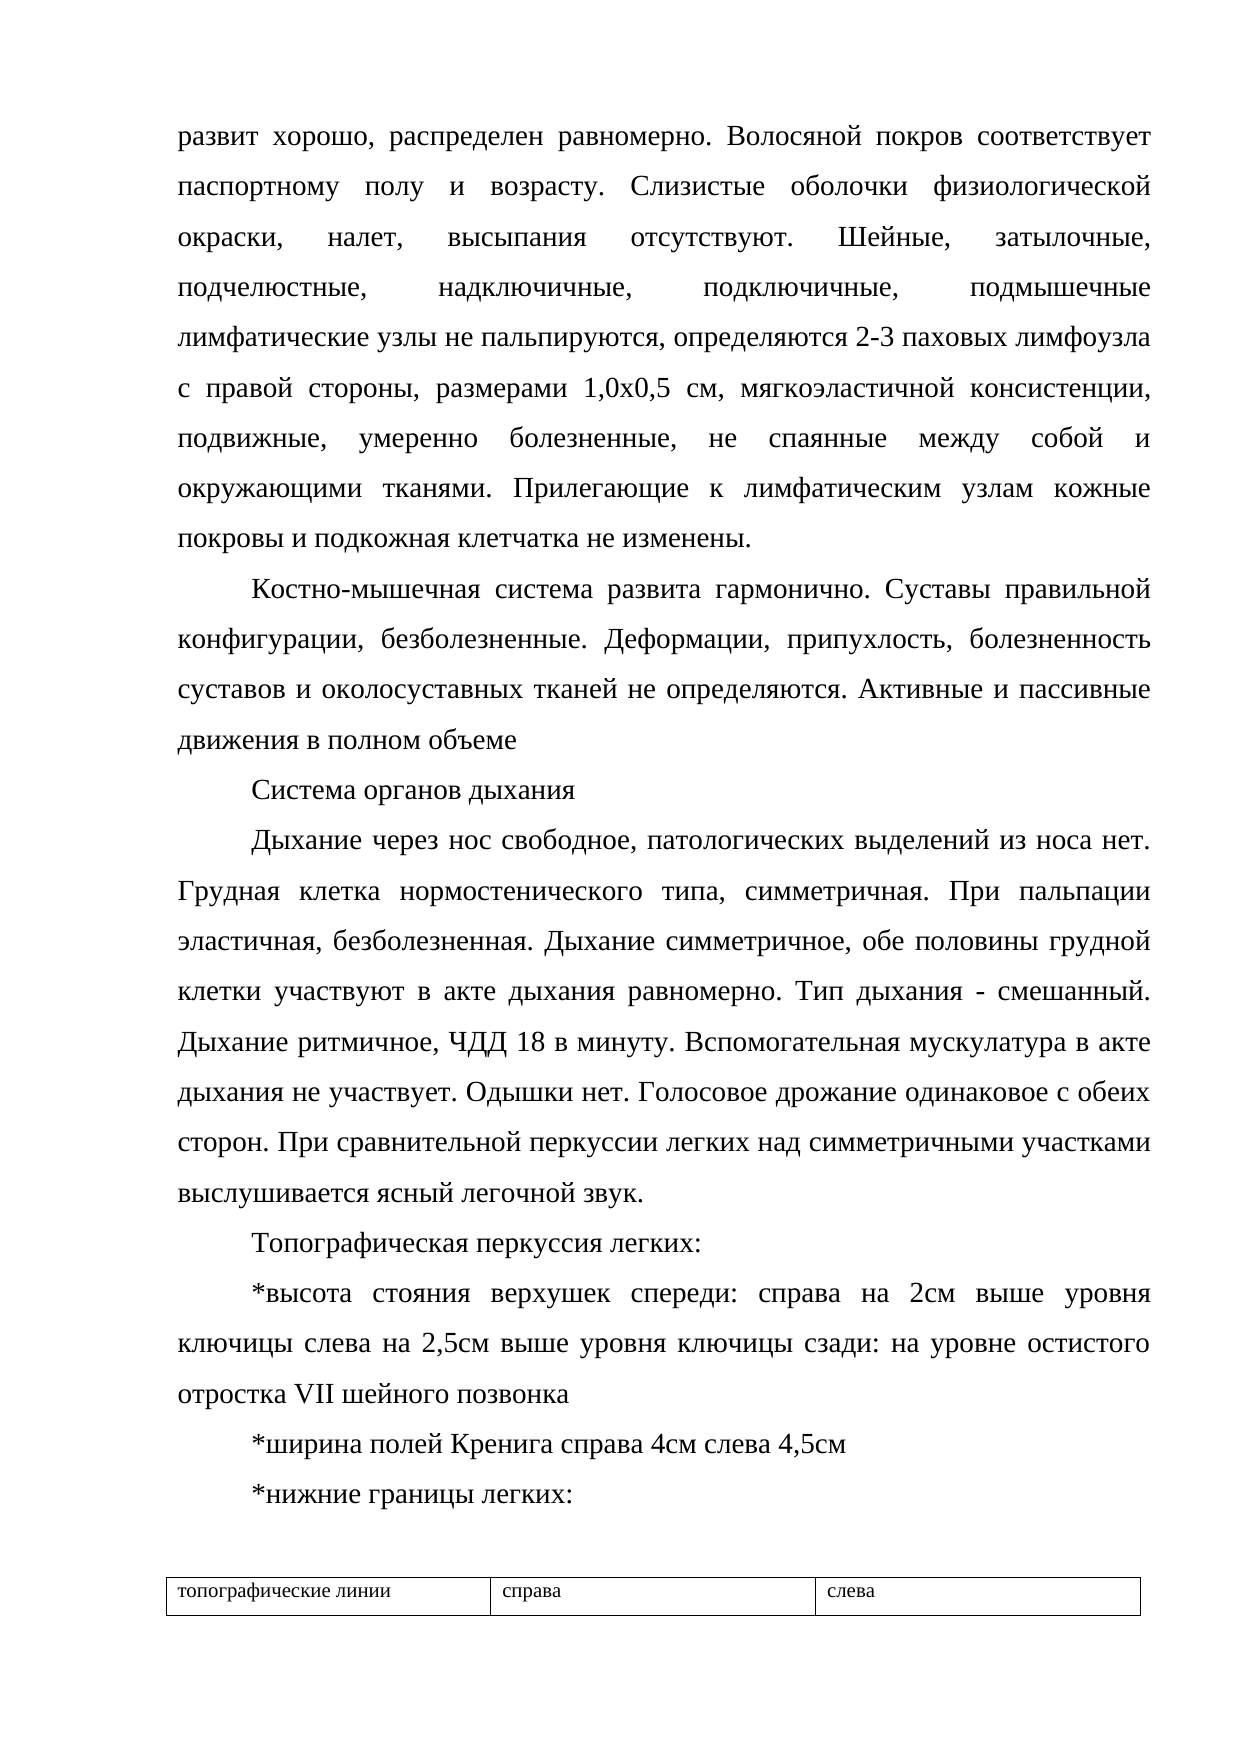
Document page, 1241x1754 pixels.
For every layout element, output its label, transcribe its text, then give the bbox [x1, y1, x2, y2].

text Дыхание через нос свободное, патологических выделений из носа нет. Грудная клетка нормостенического типа, симметричная. При пальпации эластичная, безболезненная. Дыхание симметричное, обе половины грудной клетки участвуют в акте дыхания равномерно. Тип дыхания - смешанный. Дыхание ритмичное, ЧДД 18 в минуту. Вспомогательная мускулатура в акте дыхания не участвует. Одышки нет. Голосовое дрожание одинаковое с обеих сторон. При сравнительной перкуссии легких над симметричными участками выслушивается ясный легочной звук. [177, 822, 1152, 1208]
table_header справа [491, 1578, 815, 1615]
text Костно-мышечная система развита гармонично. Суставы правильной конфигурации, безболезненные. Деформации, припухлость, болезненность суставов и околосуставных тканей не определяются. Активные и пассивные движения в полном объеме [177, 571, 1152, 755]
text *нижние границы легких: [177, 1477, 1152, 1510]
text Система органов дыхания [177, 772, 1152, 806]
table_header слева [816, 1578, 1140, 1615]
text *ширина полей Кренига справа 4см слева 4,5см [177, 1426, 1152, 1460]
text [177, 118, 1152, 554]
text *высота стояния верхушек спереди: справа на 2см выше уровня ключицы слева на 2,5см выше уровня ключицы сзади: на уровне остистого отростка VII шейного позвонка [177, 1275, 1152, 1409]
table_header топографические линии [167, 1578, 490, 1615]
text Топографическая перкуссия легких: [177, 1225, 1152, 1258]
